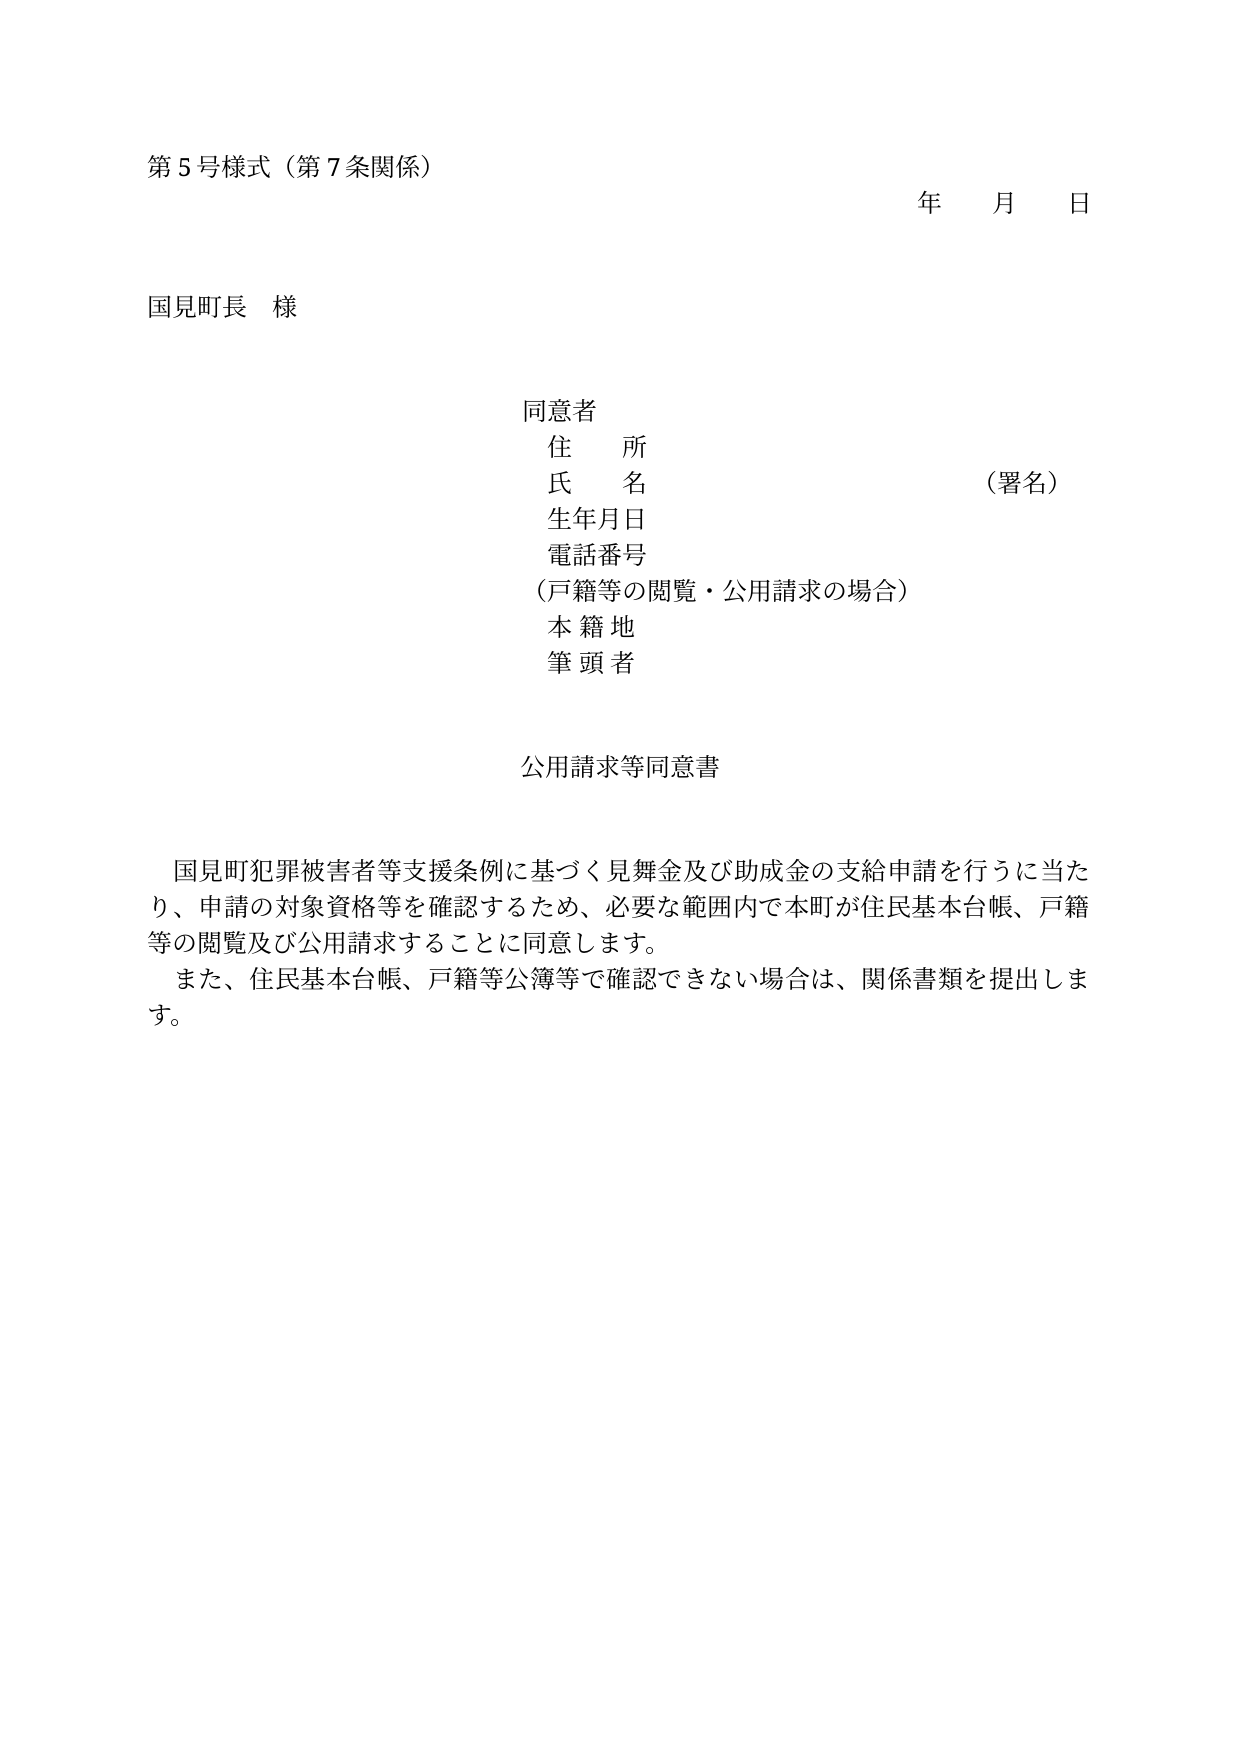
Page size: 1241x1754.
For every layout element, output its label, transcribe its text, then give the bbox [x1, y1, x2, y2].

text 電話番号 [148, 536, 1092, 572]
text また、住民基本台帳、戸籍等公簿等で確認できない場合は、関係書類を提出します。 [148, 959, 1092, 1031]
text 公用請求等同意書 [148, 747, 1092, 783]
text 国見町犯罪被害者等支援条例に基づく見舞金及び助成金の支給申請を行うに当たり、申請の対象資格等を確認するため、必要な範囲内で本町が住民基本台帳、戸籍等の閲覧及び公用請求することに同意します。 [148, 852, 1092, 959]
text 筆 頭 者 [148, 643, 1092, 679]
text 住 所 [148, 428, 1092, 464]
text 第5号様式（第7条関係） [148, 148, 1092, 184]
text 生年月日 [148, 500, 1092, 536]
text 同意者 [148, 392, 1092, 428]
text 氏 名 （署名） [148, 464, 1092, 500]
text （戸籍等の閲覧・公用請求の場合） [148, 572, 1092, 607]
text 年 月 日 [148, 184, 1092, 220]
text 本 籍 地 [148, 607, 1092, 643]
text 国見町長 様 [148, 288, 1092, 324]
